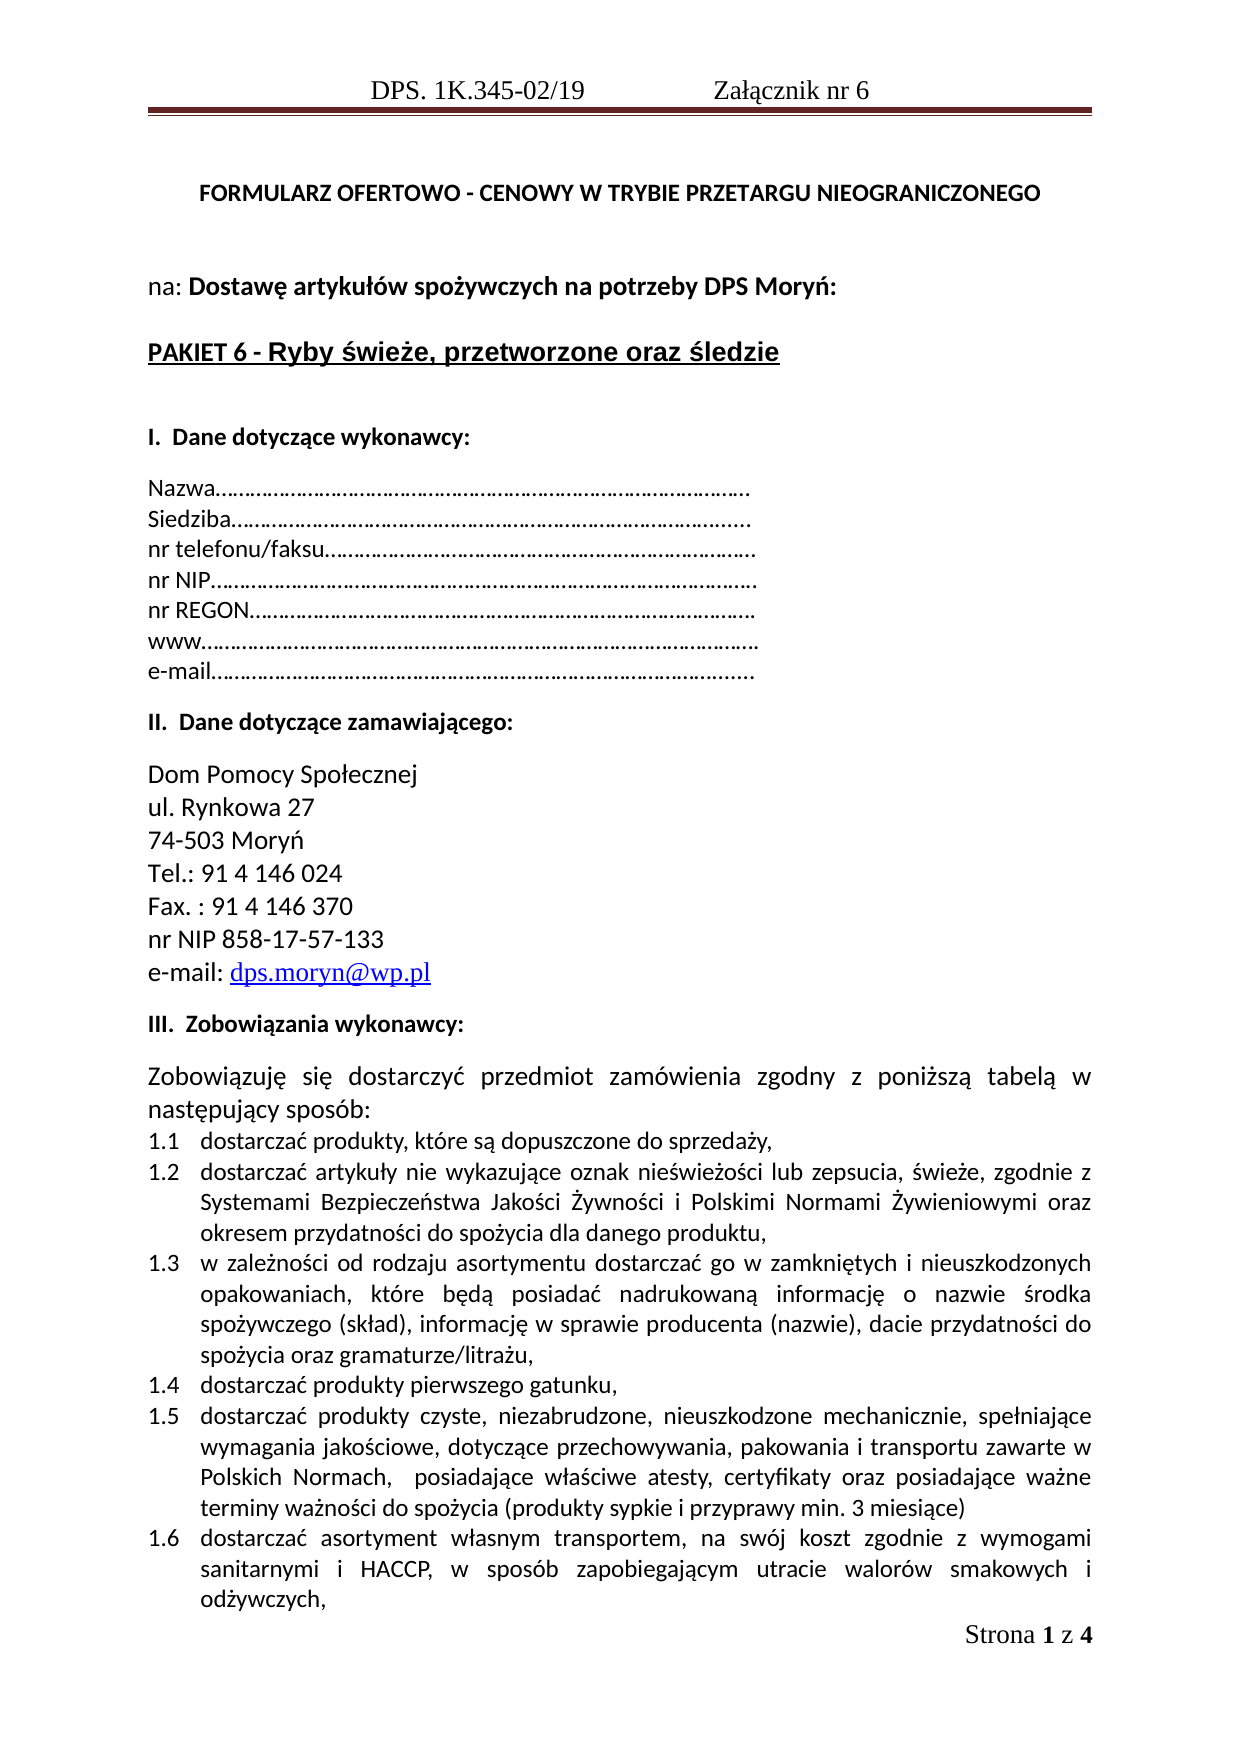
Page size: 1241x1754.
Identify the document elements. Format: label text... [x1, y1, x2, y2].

text nr NIP 858-17-57-133 [148, 922, 1092, 955]
list w zależności od rodzaju asortymentu dostarczać go w zamkniętych i nieuszkodzonych opakowaniach, które będą posiadać nadrukowaną informację o nazwie środka spożywczego (skład), informację w sprawie producenta (nazwie), dacie przydatności do spożycia oraz gramaturze/litrażu, [148, 1247, 1092, 1369]
list dostarczać produkty pierwszego gatunku, [148, 1369, 1092, 1400]
text nr REGON……………………………………………………………………………. [148, 594, 1092, 625]
text FORMULARZ OFERTOWO - CENOWY W TRYBIE PRZETARGU NIEOGRANICZONEGO [148, 177, 1092, 208]
text nr telefonu/faksu………………………………………………………………… [148, 533, 1092, 564]
text www……………………………………………………………………………………. [148, 625, 1092, 655]
list dostarczać produkty, które są dopuszczone do sprzedaży, [148, 1125, 1092, 1156]
list dostarczać artykuły nie wykazujące oznak nieświeżości lub zepsucia, świeże, zgodnie z Systemami Bezpieczeństwa Jakości Żywności i Polskimi Normami Żywieniowymi oraz okresem przydatności do spożycia dla danego produktu, [148, 1156, 1092, 1247]
text Zobowiązuję się dostarczyć przedmiot zamówienia zgodny z poniższą tabelą w następujący sposób: [148, 1059, 1092, 1125]
text nr NIP………………………………………………………………………………….. [148, 564, 1092, 594]
text PAKIET 6 - Ryby świeże, przetworzone oraz śledzie [148, 335, 1092, 368]
text Tel.: 91 4 146 024 [148, 856, 1092, 889]
text I. Dane dotyczące wykonawcy: [148, 421, 1092, 452]
text na: Dostawę artykułów spożywczych na potrzeby DPS Moryń: [148, 269, 1092, 302]
text 74-503 Moryń [148, 823, 1092, 856]
text e-mail: dps.moryn@wp.pl [148, 955, 1092, 988]
list dostarczać asortyment własnym transportem, na swój koszt zgodnie z wymogami sanitarnymi i HACCP, w sposób zapobiegającym utracie walorów smakowych i odżywczych, [148, 1522, 1092, 1614]
text II. Dane dotyczące zamawiającego: [148, 706, 1092, 737]
text Fax. : 91 4 146 370 [148, 889, 1092, 922]
text Dom Pomocy Społecznej [148, 757, 1092, 790]
text Nazwa………………………………………………………………………………… [148, 472, 1092, 503]
text Siedziba…………………………………………………………………………...... [148, 503, 1092, 533]
text ul. Rynkowa 27 [148, 790, 1092, 823]
text e-mail……………………………………………………………………………....... [148, 655, 1092, 686]
list dostarczać produkty czyste, niezabrudzone, nieuszkodzone mechanicznie, spełniające wymagania jakościowe, dotyczące przechowywania, pakowania i transportu zawarte w Polskich Normach, posiadające właściwe atesty, certyfikaty oraz posiadające ważne terminy ważności do spożycia (produkty sypkie i przyprawy min. 3 miesiące) [148, 1400, 1092, 1522]
text III. Zobowiązania wykonawcy: [148, 1008, 1092, 1039]
